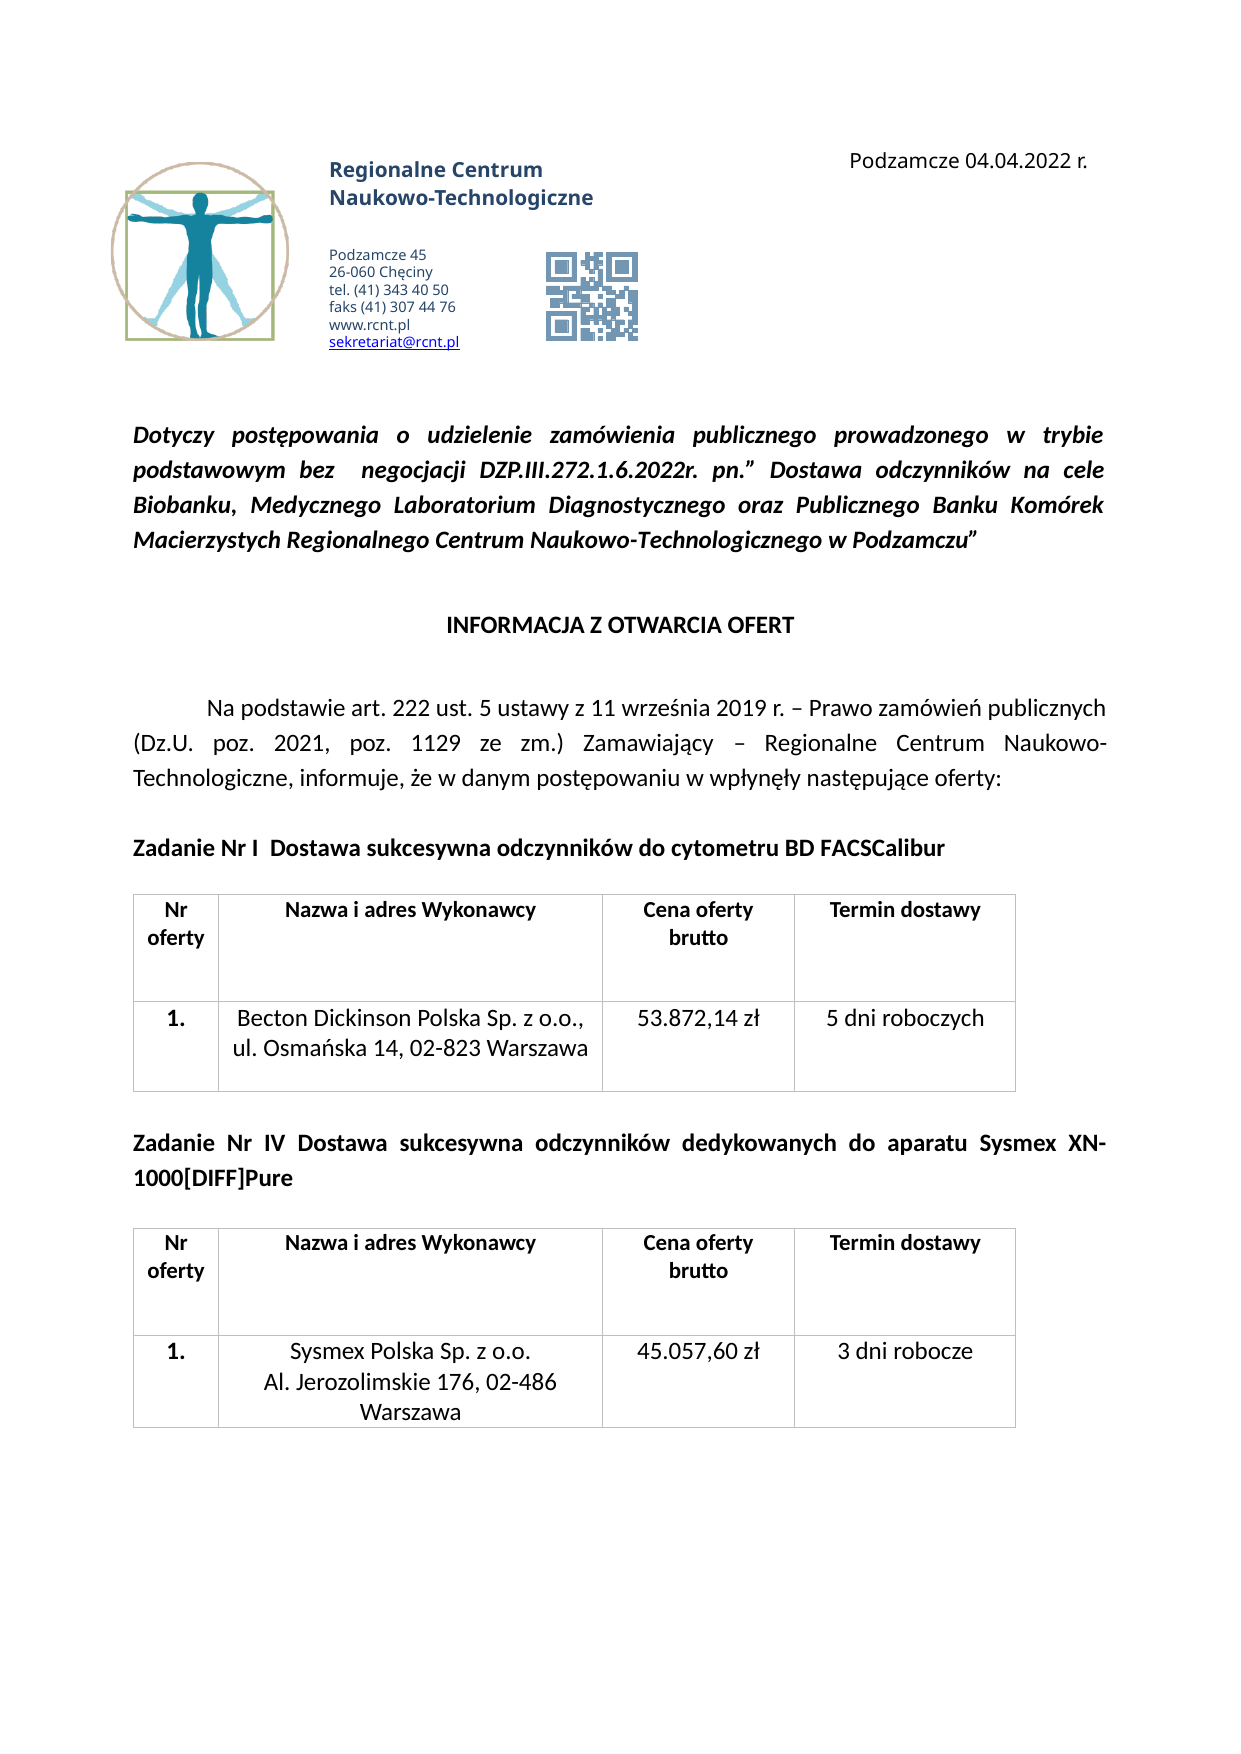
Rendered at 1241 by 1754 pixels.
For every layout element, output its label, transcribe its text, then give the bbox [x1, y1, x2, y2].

table_cell 1. [134, 1336, 218, 1427]
text Dotyczy postępowania o udzielenie zamówienia publicznego prowadzonego w trybie podstawowym bez negocjacji DZP.III.272.1.6.2022r. pn.” Dostawa odczynników na cele Biobanku, Medycznego Laboratorium Diagnostycznego oraz Publicznego Banku Komórek Macierzystych Regionalnego Centrum Naukowo-Technologicznego w Podzamczu” [133, 419, 1107, 555]
text Zadanie Nr IV Dostawa sukcesywna odczynników dedykowanych do aparatu Sysmex XN-1000[DIFF]Pure [133, 1127, 1107, 1192]
table_header Termin dostawy [795, 895, 1015, 1001]
table_cell 1. [134, 1002, 218, 1091]
text Zadanie Nr I Dostawa sukcesywna odczynników do cytometru BD FACSCalibur [133, 833, 1107, 863]
table_header Nr oferty [134, 895, 218, 1001]
text INFORMACJA Z OTWARCIA OFERT [133, 609, 1107, 640]
table_cell 3 dni robocze [795, 1336, 1015, 1427]
table_cell 53.872,14 zł [603, 1002, 794, 1091]
picture [110, 162, 289, 341]
table_header Termin dostawy [795, 1229, 1015, 1334]
table_header Cena oferty brutto [603, 1229, 794, 1334]
table_header Nr oferty [134, 1229, 218, 1334]
table_header Nazwa i adres Wykonawcy [219, 1229, 602, 1334]
table_header Nazwa i adres Wykonawcy [219, 895, 602, 1001]
table_cell Sysmex Polska Sp. z o.o. Al. Jerozolimskie 176, 02-486 Warszawa [219, 1336, 602, 1427]
table_header Cena oferty brutto [603, 895, 794, 1001]
table_cell 5 dni roboczych [795, 1002, 1015, 1091]
text Na podstawie art. 222 ust. 5 ustawy z 11 września 2019 r. – Prawo zamówień publicznych (Dz.U. poz. 2021, poz. 1129 ze zm.) Zamawiający – Regionalne Centrum Naukowo-Technologiczne, informuje, że w danym postępowaniu w wpłynęły następujące oferty: [133, 693, 1107, 793]
table_cell 45.057,60 zł [603, 1336, 794, 1427]
table_cell Becton Dickinson Polska Sp. z o.o., ul. Osmańska 14, 02-823 Warszawa [219, 1002, 602, 1091]
